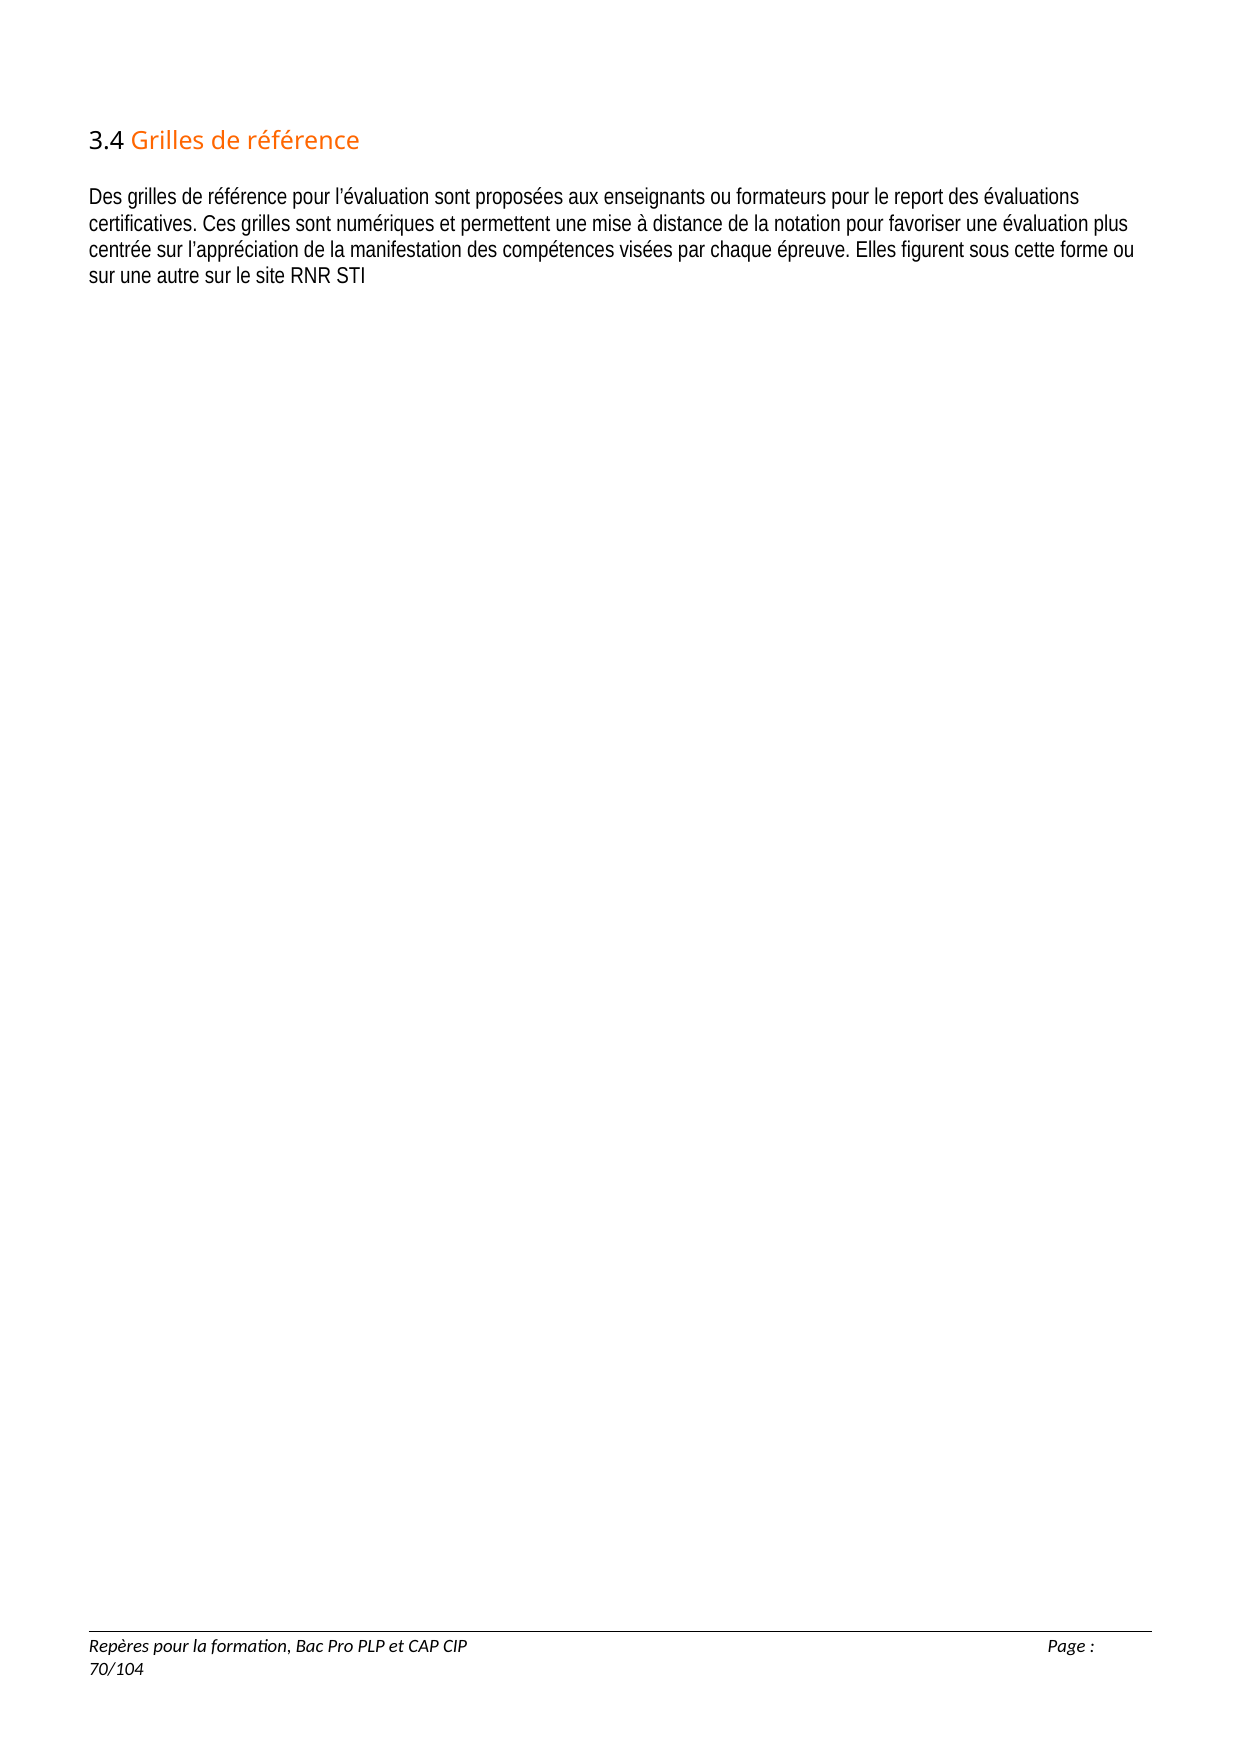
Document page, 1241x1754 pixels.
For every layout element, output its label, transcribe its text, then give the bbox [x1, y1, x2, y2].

text Des grilles de référence pour l’évaluation sont proposées aux enseignants ou formateurs pour le report des évaluations certificatives. Ces grilles sont numériques et permettent une mise à distance de la notation pour favoriser une évaluation plus centrée sur l’appréciation de la manifestation des compétences visées par chaque épreuve. Elles figurent sous cette forme ou sur une autre sur le site RNR STI [89, 183, 1152, 288]
text 3.4 Grilles de référence [89, 123, 1152, 157]
